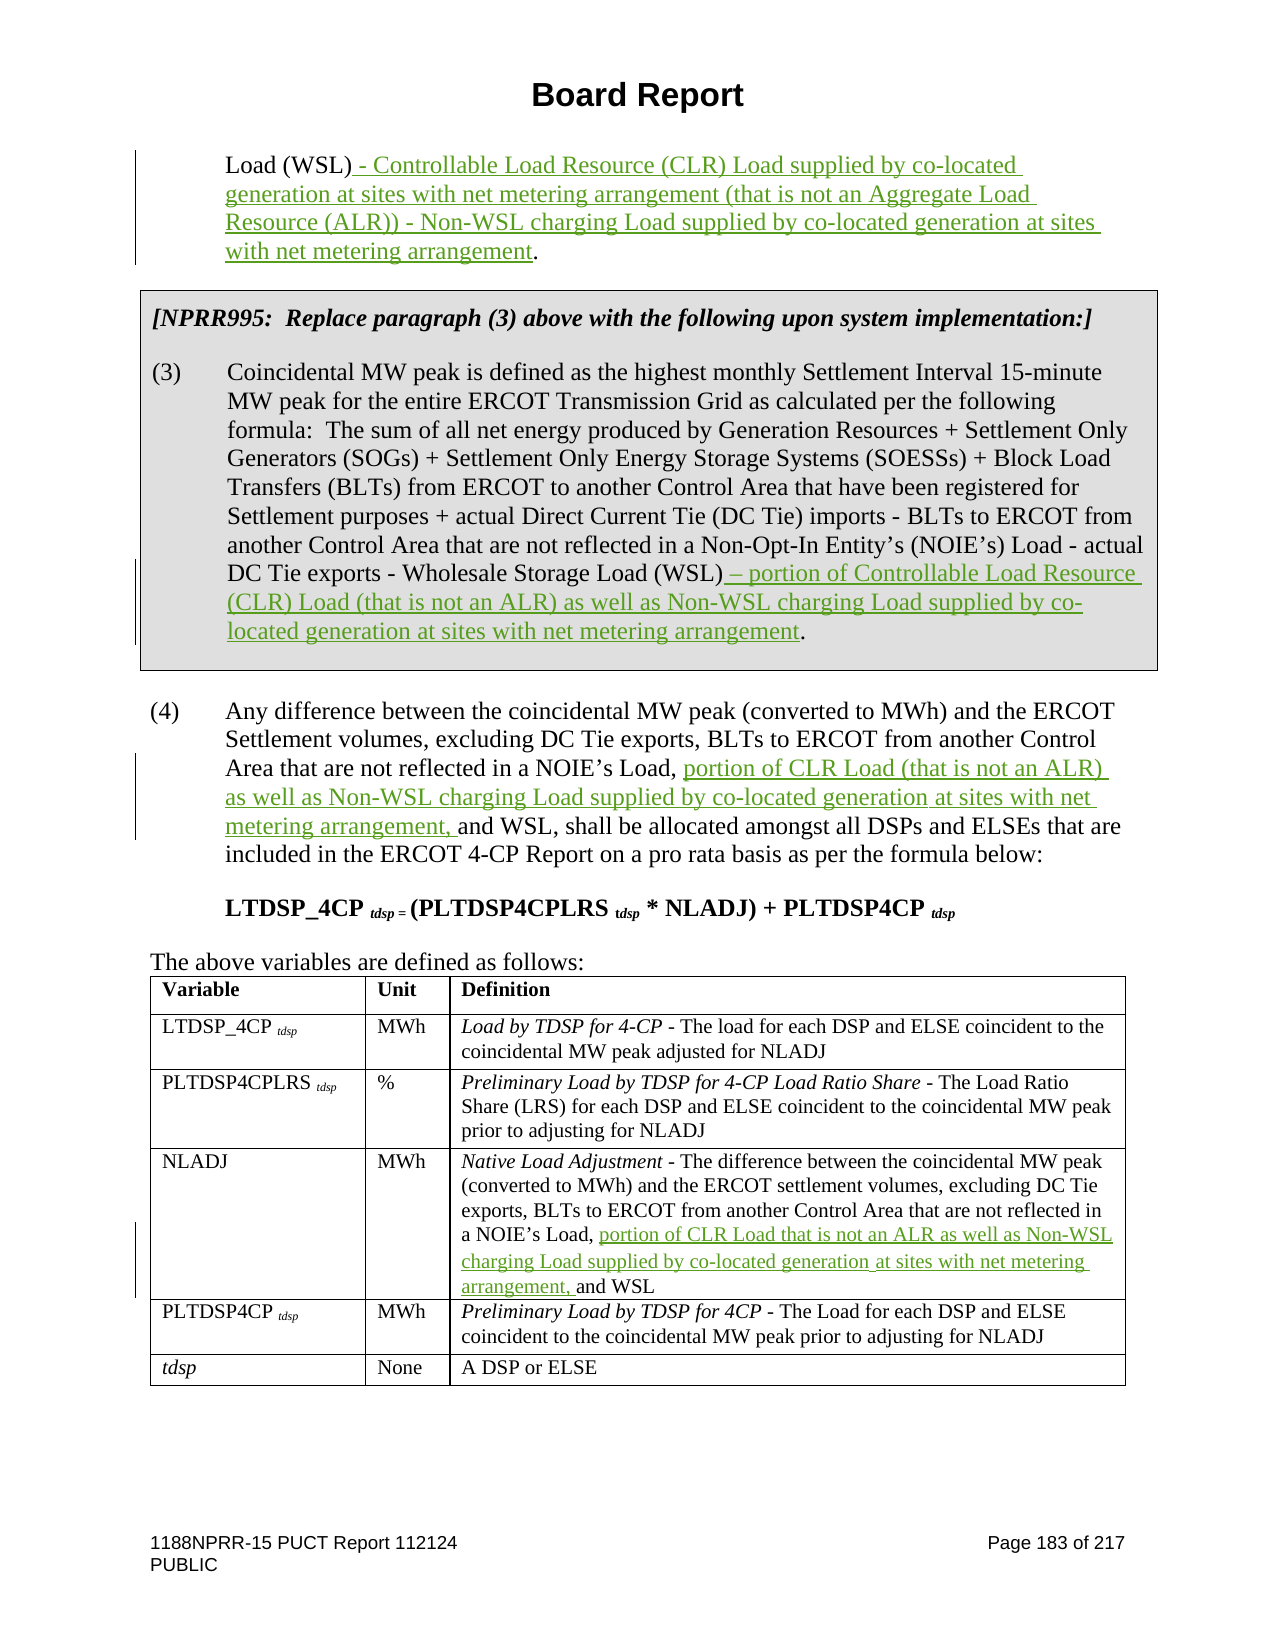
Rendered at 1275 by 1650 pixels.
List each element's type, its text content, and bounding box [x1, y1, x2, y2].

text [150, 150, 1125, 265]
table_cell None [366, 1355, 449, 1385]
table_header Unit [366, 977, 449, 1013]
table_cell Load by TDSP for 4-CP - The load for each DSP and ELSE coincident to the coincidental MW peak adjusted for NLADJ [451, 1015, 1125, 1069]
table_header Variable [151, 977, 365, 1013]
table_cell MWh [366, 1149, 449, 1298]
table_cell Native Load Adjustment - The difference between the coincidental MW peak (converted to MWh) and the ERCOT settlement volumes, excluding DC Tie exports, BLTs to ERCOT from another Control Area that are not reflected in a NOIE’s Load, and WSL [451, 1149, 1125, 1298]
table_cell PLTDSP4CP tdsp [151, 1300, 365, 1354]
table_cell Preliminary Load by TDSP for 4-CP Load Ratio Share - The Load Ratio Share (LRS) for each DSP and ELSE coincident to the coincidental MW peak prior to adjusting for NLADJ [451, 1070, 1125, 1148]
table_cell MWh [366, 1015, 449, 1069]
table_cell NLADJ [151, 1149, 365, 1298]
table_cell A DSP or ELSE [451, 1355, 1125, 1385]
table_cell Preliminary Load by TDSP for 4CP - The Load for each DSP and ELSE coincident to the coincidental MW peak prior to adjusting for NLADJ [451, 1300, 1125, 1354]
table_cell LTDSP_4CP tdsp [151, 1015, 365, 1069]
text The above variables are defined as follows: [150, 947, 1125, 976]
table_cell tdsp [151, 1355, 365, 1385]
table_cell % [366, 1070, 449, 1148]
table_cell MWh [366, 1300, 449, 1354]
text LTDSP_4CP tdsp = (PLTDSP4CPLRS tdsp * NLADJ) + PLTDSP4CP tdsp [225, 893, 1125, 922]
text (4) Any difference between the coincidental MW peak (converted to MWh) and the ERCOT Settlement volumes, excluding DC Tie exports, BLTs to ERCOT from another Control Area that are not reflected in a NOIE’s Load, and WSL, shall be allocated amongst all DSPs and ELSEs that are included in the ERCOT 4-CP Report on a pro rata basis as per the formula below: [150, 696, 1125, 868]
table_cell PLTDSP4CPLRS tdsp [151, 1070, 365, 1148]
table_header [NPRR995: Replace paragraph (3) above with the following upon system implementation:] (3) Coincidental MW peak is defined as the highest monthly Settlement Interval 15-minute MW peak for the entire ERCOT Transmission Grid as calculated per the following formula: The sum of all net energy produced by Generation Resources + Settlement Only Generators (SOGs) + Settlement Only Energy Storage Systems (SOESSs) + Block Load Transfers (BLTs) from ERCOT to another Control Area that have been registered for Settlement purposes + actual Direct Current Tie (DC Tie) imports - BLTs to ERCOT from another Control Area that are not reflected in a Non-Opt-In Entity’s (NOIE’s) Load - actual DC Tie exports - Wholesale Storage Load (WSL). [141, 291, 1157, 670]
table_header Definition [451, 977, 1125, 1013]
